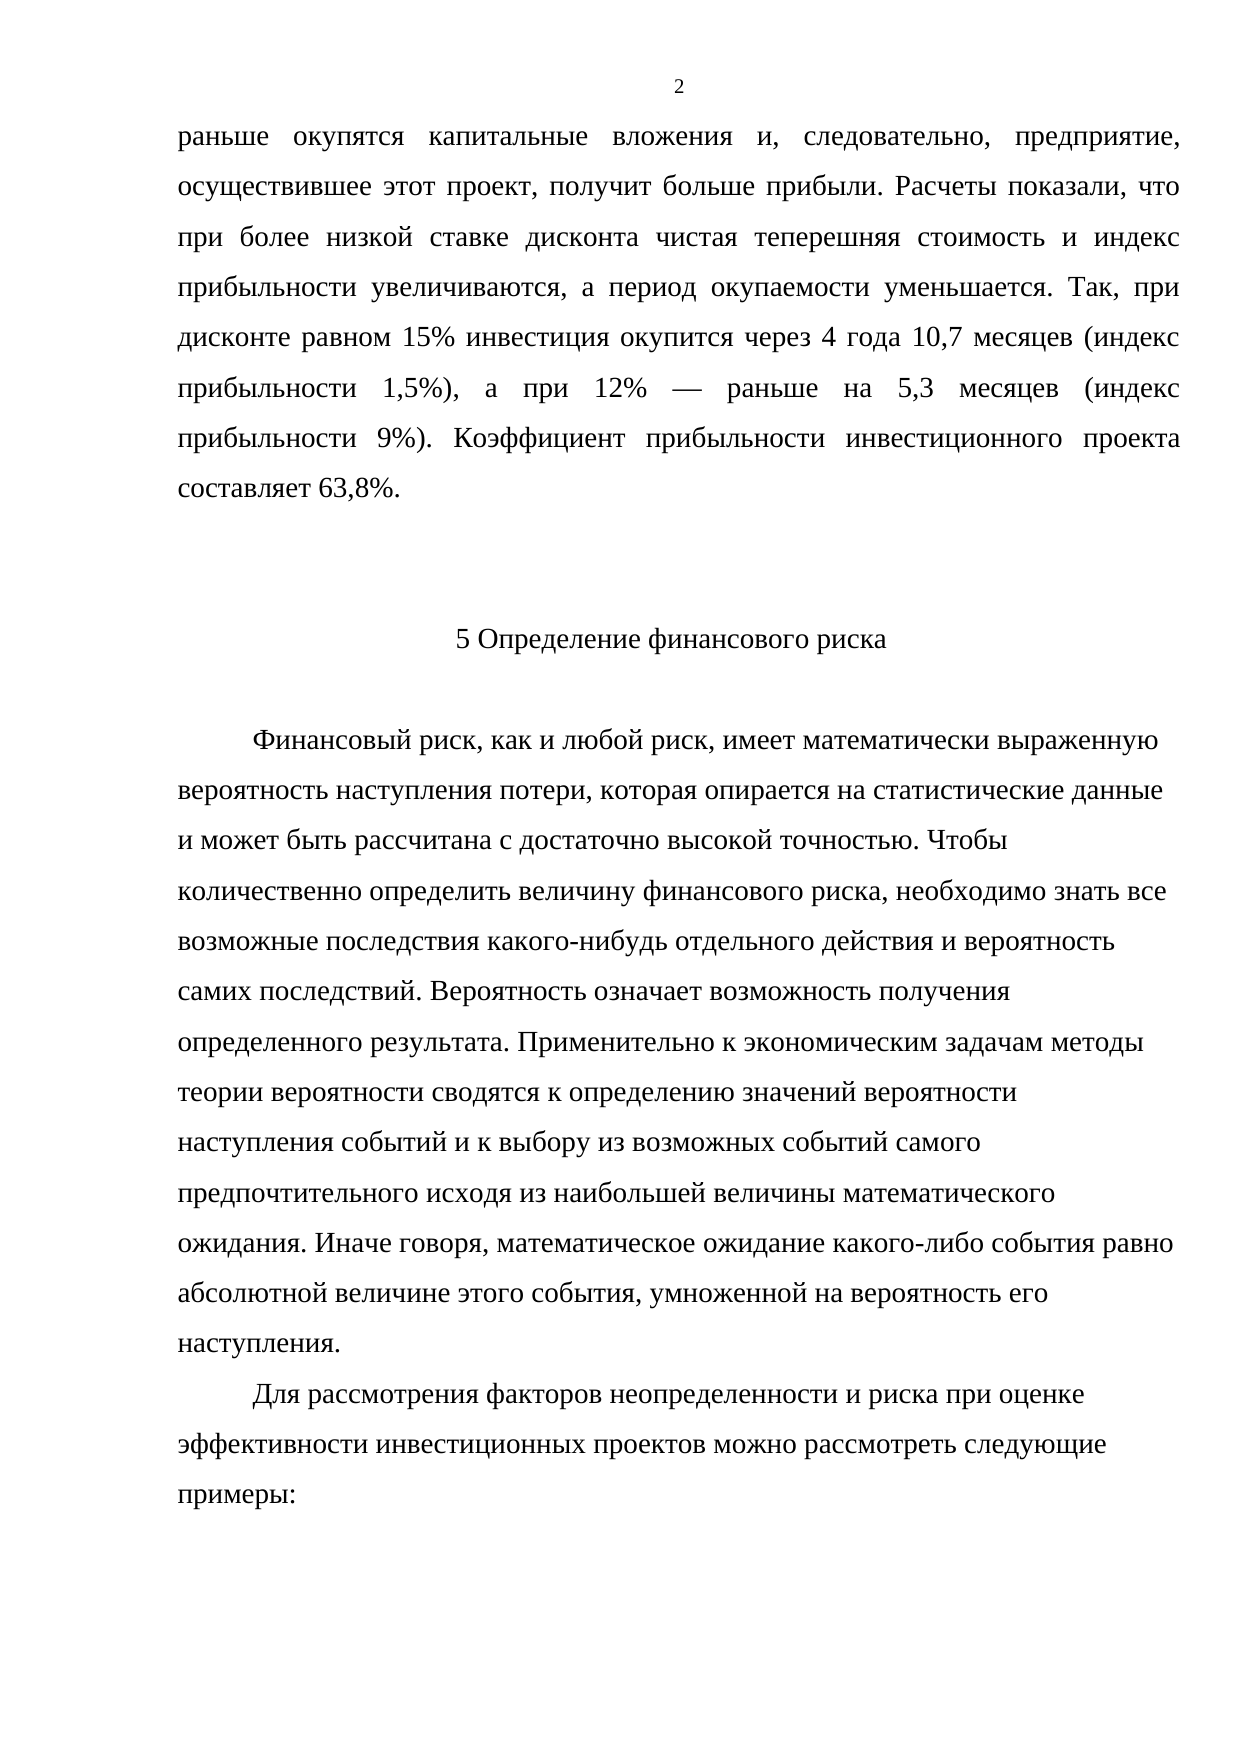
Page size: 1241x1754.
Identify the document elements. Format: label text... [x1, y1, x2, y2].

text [177, 118, 1181, 504]
text Для рассмотрения факторов неопределенности и риска при оценке эффективности инвестиционных проектов можно рассмотреть следующие примеры: [177, 1376, 1181, 1510]
text 5 Определение финансового риска [177, 621, 1181, 655]
text Финансовый риск, как и любой риск, имеет математически выраженную вероятность наступления потери, которая опирается на статистические данные и может быть рассчитана с достаточно высокой точностью. Чтобы количественно определить величину финансового риска, необходимо знать все возможные последствия какого-нибудь отдельного действия и вероятность самих последствий. Вероятность означает возможность получения определенного результата. Применительно к экономическим задачам методы теории вероятности сводятся к определению значений вероятности наступления событий и к выбору из возможных событий самого предпочтительного исходя из наибольшей величины математического ожидания. Иначе говоря, математическое ожидание какого-либо события равно абсолютной величине этого события, умноженной на вероятность его наступления. [177, 722, 1181, 1359]
